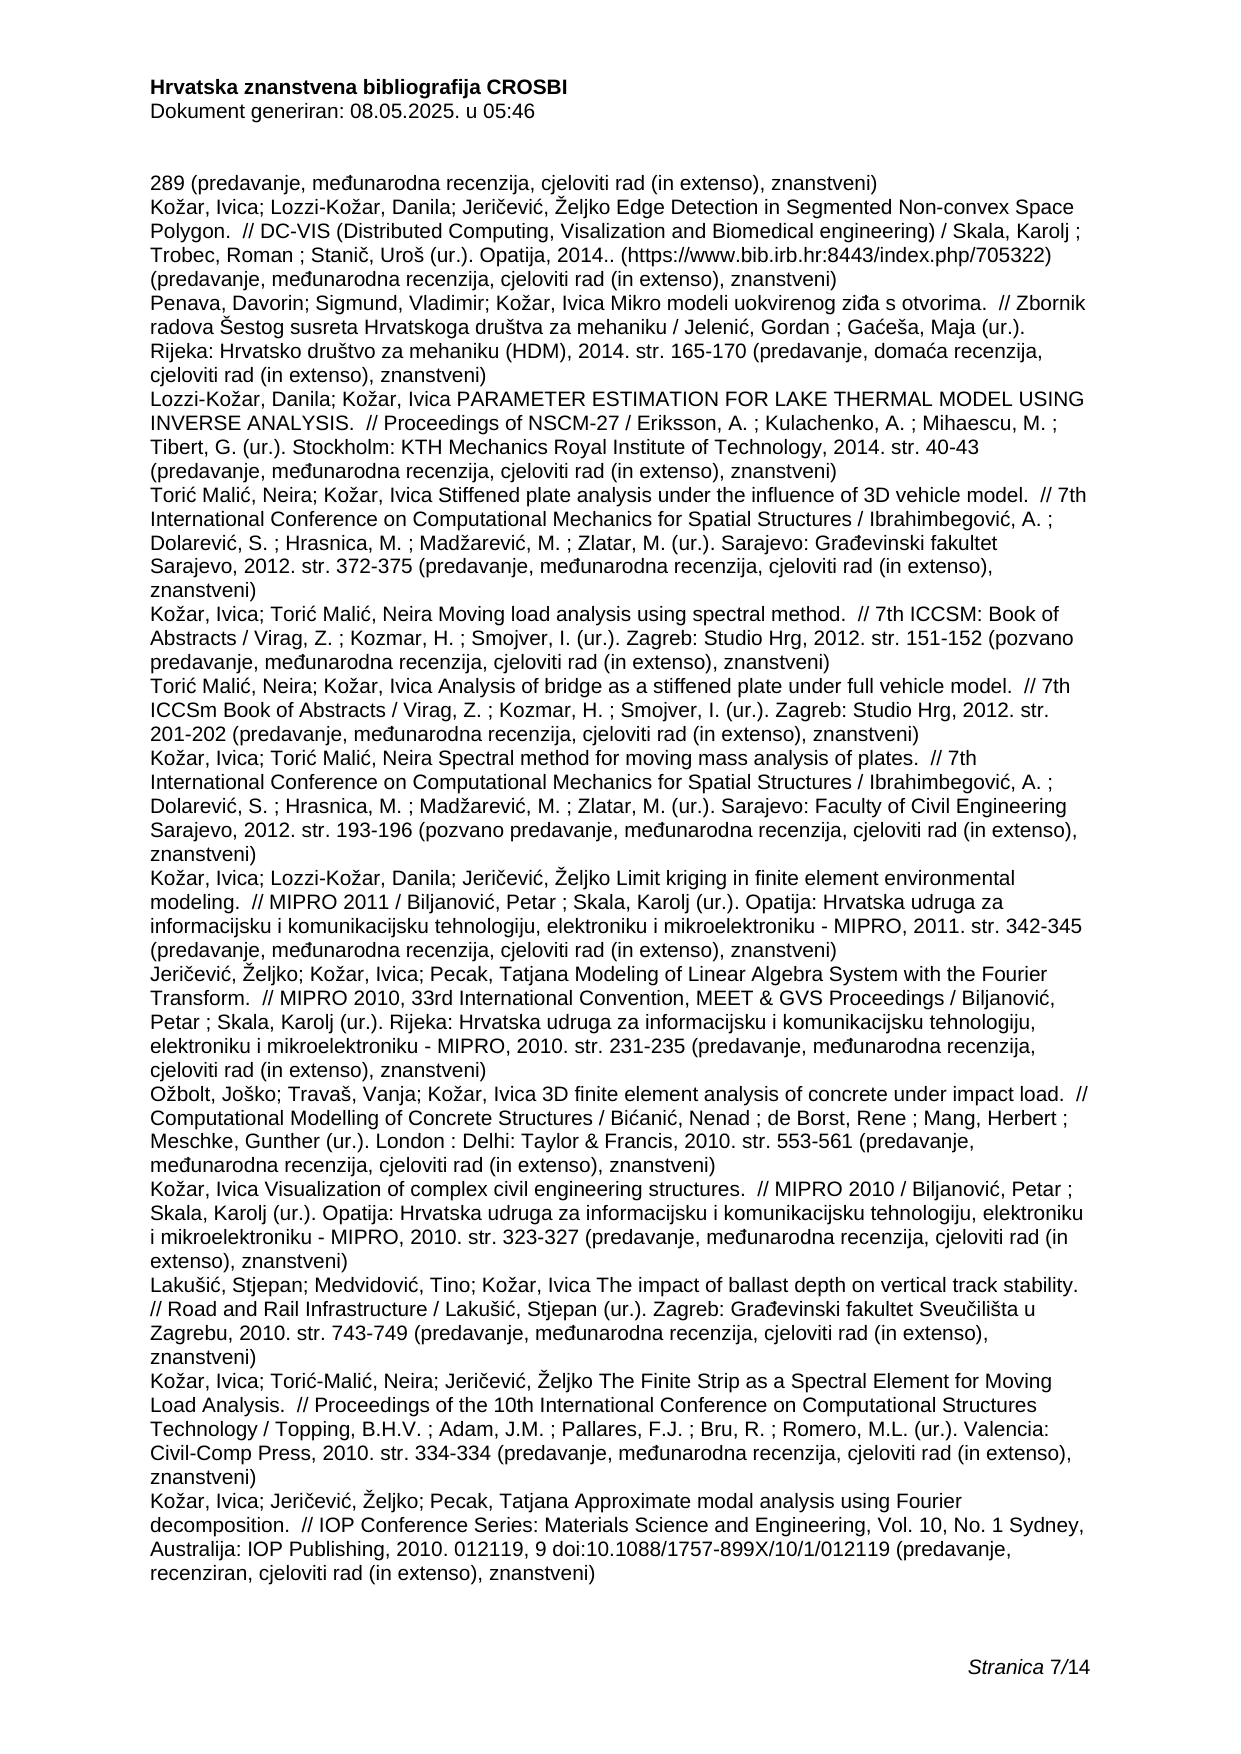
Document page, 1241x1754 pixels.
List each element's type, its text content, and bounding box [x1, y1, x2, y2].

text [150, 291, 1090, 387]
text Jeričević, Željko; Kožar, Ivica; Pecak, Tatjana [150, 962, 1090, 1081]
text Kožar, Ivica; Torić Malić, Neira [150, 746, 1090, 866]
text Torić Malić, Neira; Kožar, Ivica [150, 482, 1090, 602]
text Kožar, Ivica; Lozzi-Kožar, Danila; Jeričević, Željko [150, 195, 1090, 291]
text Kožar, Ivica; Torić Malić, Neira [150, 602, 1090, 674]
text Kožar, Ivica [150, 1177, 1090, 1273]
text Ožbolt, Joško; Travaš, Vanja; Kožar, Ivica [150, 1081, 1090, 1177]
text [150, 1489, 1090, 1584]
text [150, 1273, 1090, 1369]
text Kožar, Ivica; Torić-Malić, Neira; Jeričević, Željko [150, 1369, 1090, 1489]
text Lozzi-Kožar, Danila; Kožar, Ivica [150, 387, 1090, 482]
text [150, 171, 1090, 195]
text Kožar, Ivica; Lozzi-Kožar, Danila; Jeričević, Željko [150, 866, 1090, 962]
text Torić Malić, Neira; Kožar, Ivica [150, 674, 1090, 746]
